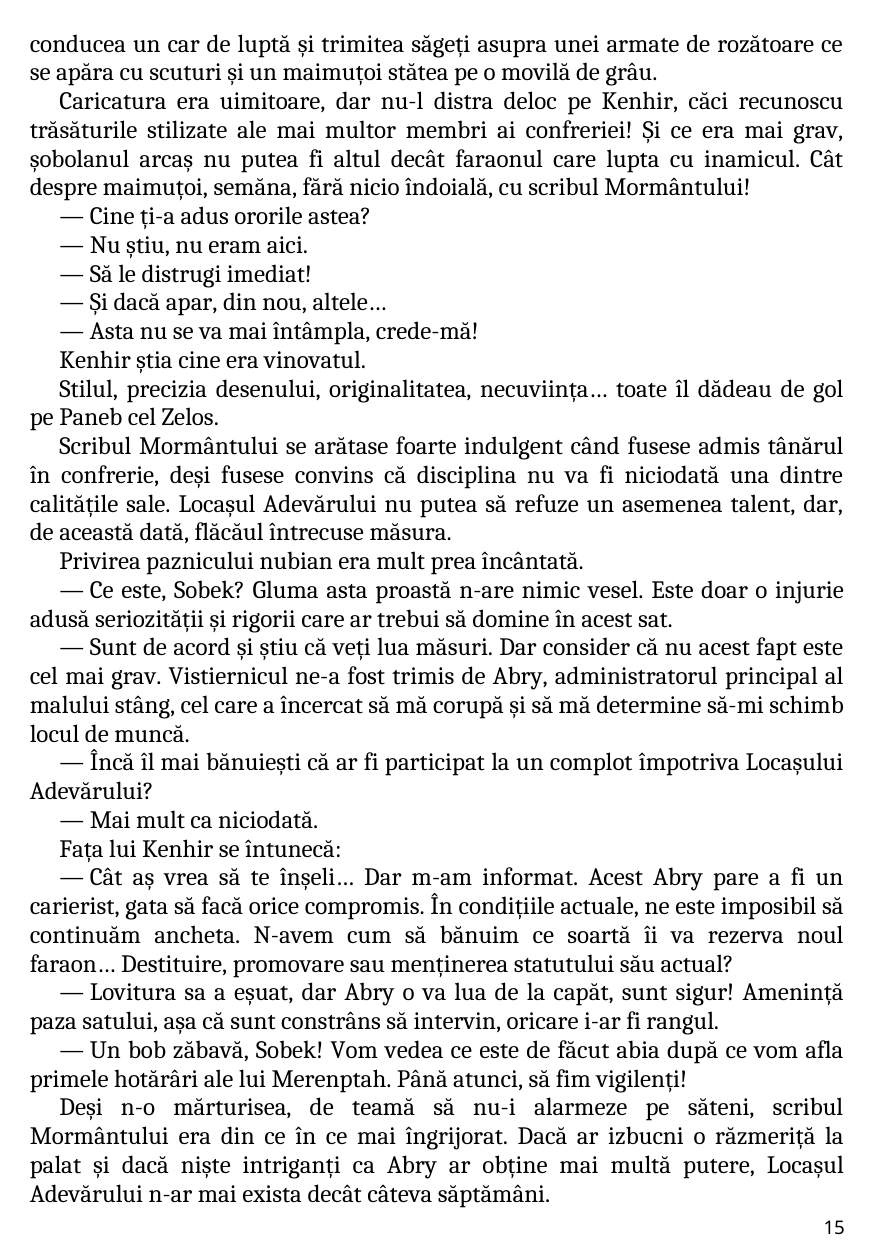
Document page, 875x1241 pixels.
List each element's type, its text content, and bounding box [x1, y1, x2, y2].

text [29, 29, 844, 87]
text — Să le distrugi imediat! [29, 259, 844, 288]
text — Cât aș vrea să te înșeli… Dar m-am informat. Acest Abry pare a fi un carierist, gata să facă orice compromis. În condițiile actuale, ne este imposibil să continuăm ancheta. N-avem cum să bănuim ce soartă îi va rezerva noul faraon… Destituire, promovare sau menținerea statutului său actual? [29, 863, 844, 978]
text — Mai mult ca niciodată. [29, 806, 844, 834]
text — Asta nu se va mai întâmpla, crede-mă! [29, 317, 844, 346]
text — Sunt de acord și știu că veți lua măsuri. Dar consider că nu acest fapt este cel mai grav. Vistiernicul ne-a fost trimis de Abry, administratorul principal al malului stâng, cel care a încercat să mă corupă și să mă determine să-mi schimb locul de muncă. [29, 633, 844, 748]
text — Și dacă apar, din nou, altele… [29, 288, 844, 317]
text — Ce este, Sobek? Gluma asta proastă n-are nimic vesel. Este doar o injurie adusă seriozității și rigorii care ar trebui să domine în acest sat. [29, 576, 844, 633]
text — Lovitura sa a eșuat, dar Abry o va lua de la capăt, sunt sigur! Amenință paza satului, așa că sunt constrâns să intervin, oricare i-ar fi rangul. [29, 978, 844, 1036]
text Scribul Mormântului se arătase foarte indulgent când fusese admis tânărul în confrerie, deși fusese convins că disciplina nu va fi niciodată una dintre calitățile sale. Locașul Adevărului nu putea să refuze un asemenea talent, dar, de această dată, flăcăul întrecuse măsura. [29, 432, 844, 547]
text Stilul, precizia desenului, originalitatea, necuviința… toate îl dădeau de gol pe Paneb cel Zelos. [29, 374, 844, 432]
text — Un bob zăbavă, Sobek! Vom vedea ce este de făcut abia după ce vom afla primele hotărâri ale lui Merenptah. Până atunci, să fim vigilenți! [29, 1036, 844, 1093]
text Fața lui Kenhir se întunecă: [29, 834, 844, 863]
text Caricatura era uimitoare, dar nu-l distra deloc pe Kenhir, căci recunoscu trăsăturile stilizate ale mai multor membri ai confreriei! Și ce era mai grav, șobolanul arcaș nu putea fi altul decât faraonul care lupta cu inamicul. Cât despre maimuțoi, semăna, fără nicio îndoială, cu scribul Mormântului! [29, 87, 844, 202]
text — Nu știu, nu eram aici. [29, 231, 844, 259]
text — Încă îl mai bănuiești că ar fi participat la un complot împotriva Locașului Adevărului? [29, 748, 844, 806]
text Kenhir știa cine era vinovatul. [29, 346, 844, 374]
text — Cine ți-a adus ororile astea? [29, 202, 844, 231]
text Deși n-o mărturisea, de teamă să nu-i alarmeze pe săteni, scribul Mormântului era din ce în ce mai îngrijorat. Dacă ar izbucni o răzmeriță la palat și dacă niște intriganți ca Abry ar obține mai multă putere, Locașul Adevărului n-ar mai exista decât câteva săptămâni. [29, 1093, 844, 1208]
text Privirea paznicului nubian era mult prea încântată. [29, 547, 844, 576]
